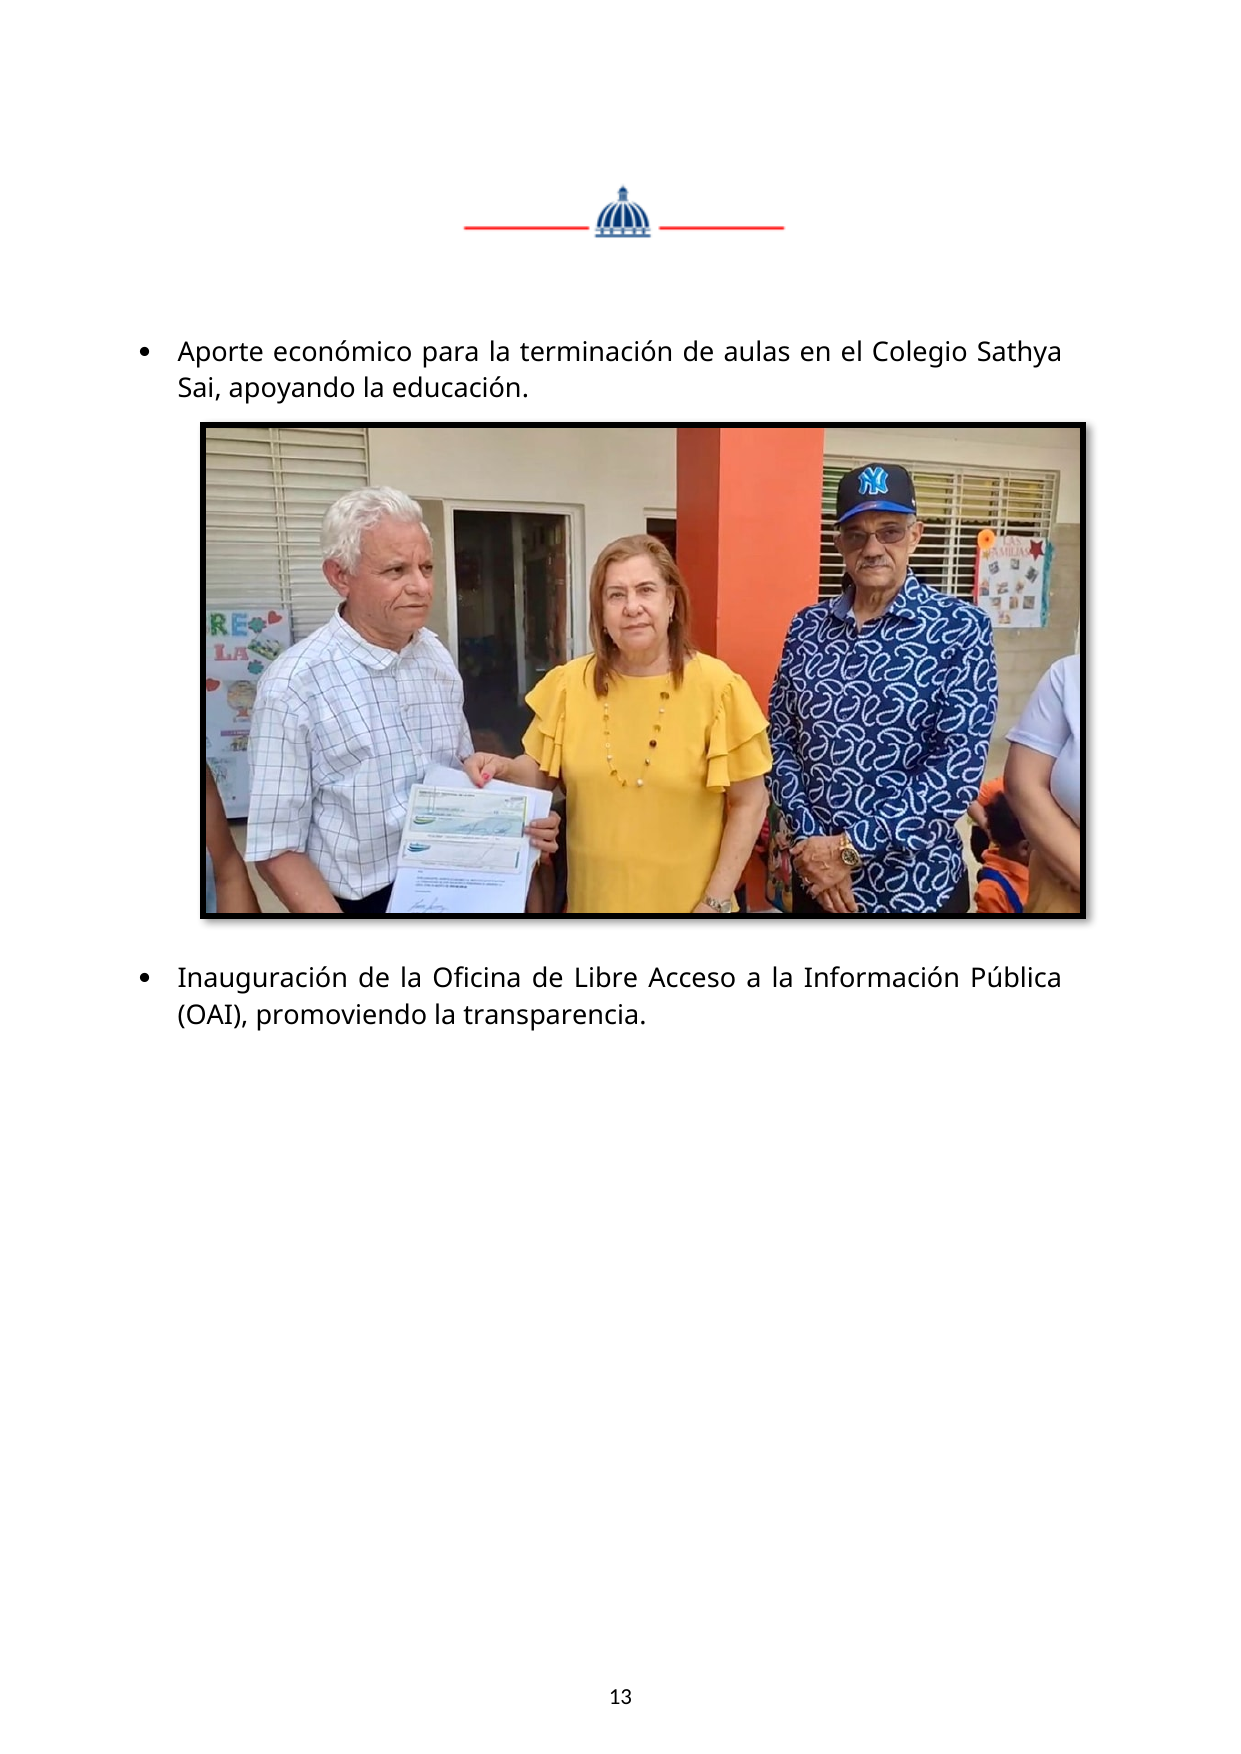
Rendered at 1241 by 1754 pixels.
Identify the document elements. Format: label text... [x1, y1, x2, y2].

picture [206, 428, 1080, 913]
picture [458, 176, 787, 239]
list Inauguración de la Oficina de Libre Acceso a la Información Pública (OAI), promoviendo la transparencia. [140, 959, 1063, 1033]
list Aporte económico para la terminación de aulas en el Colegio Sathya Sai, apoyando la educación. [140, 332, 1063, 406]
